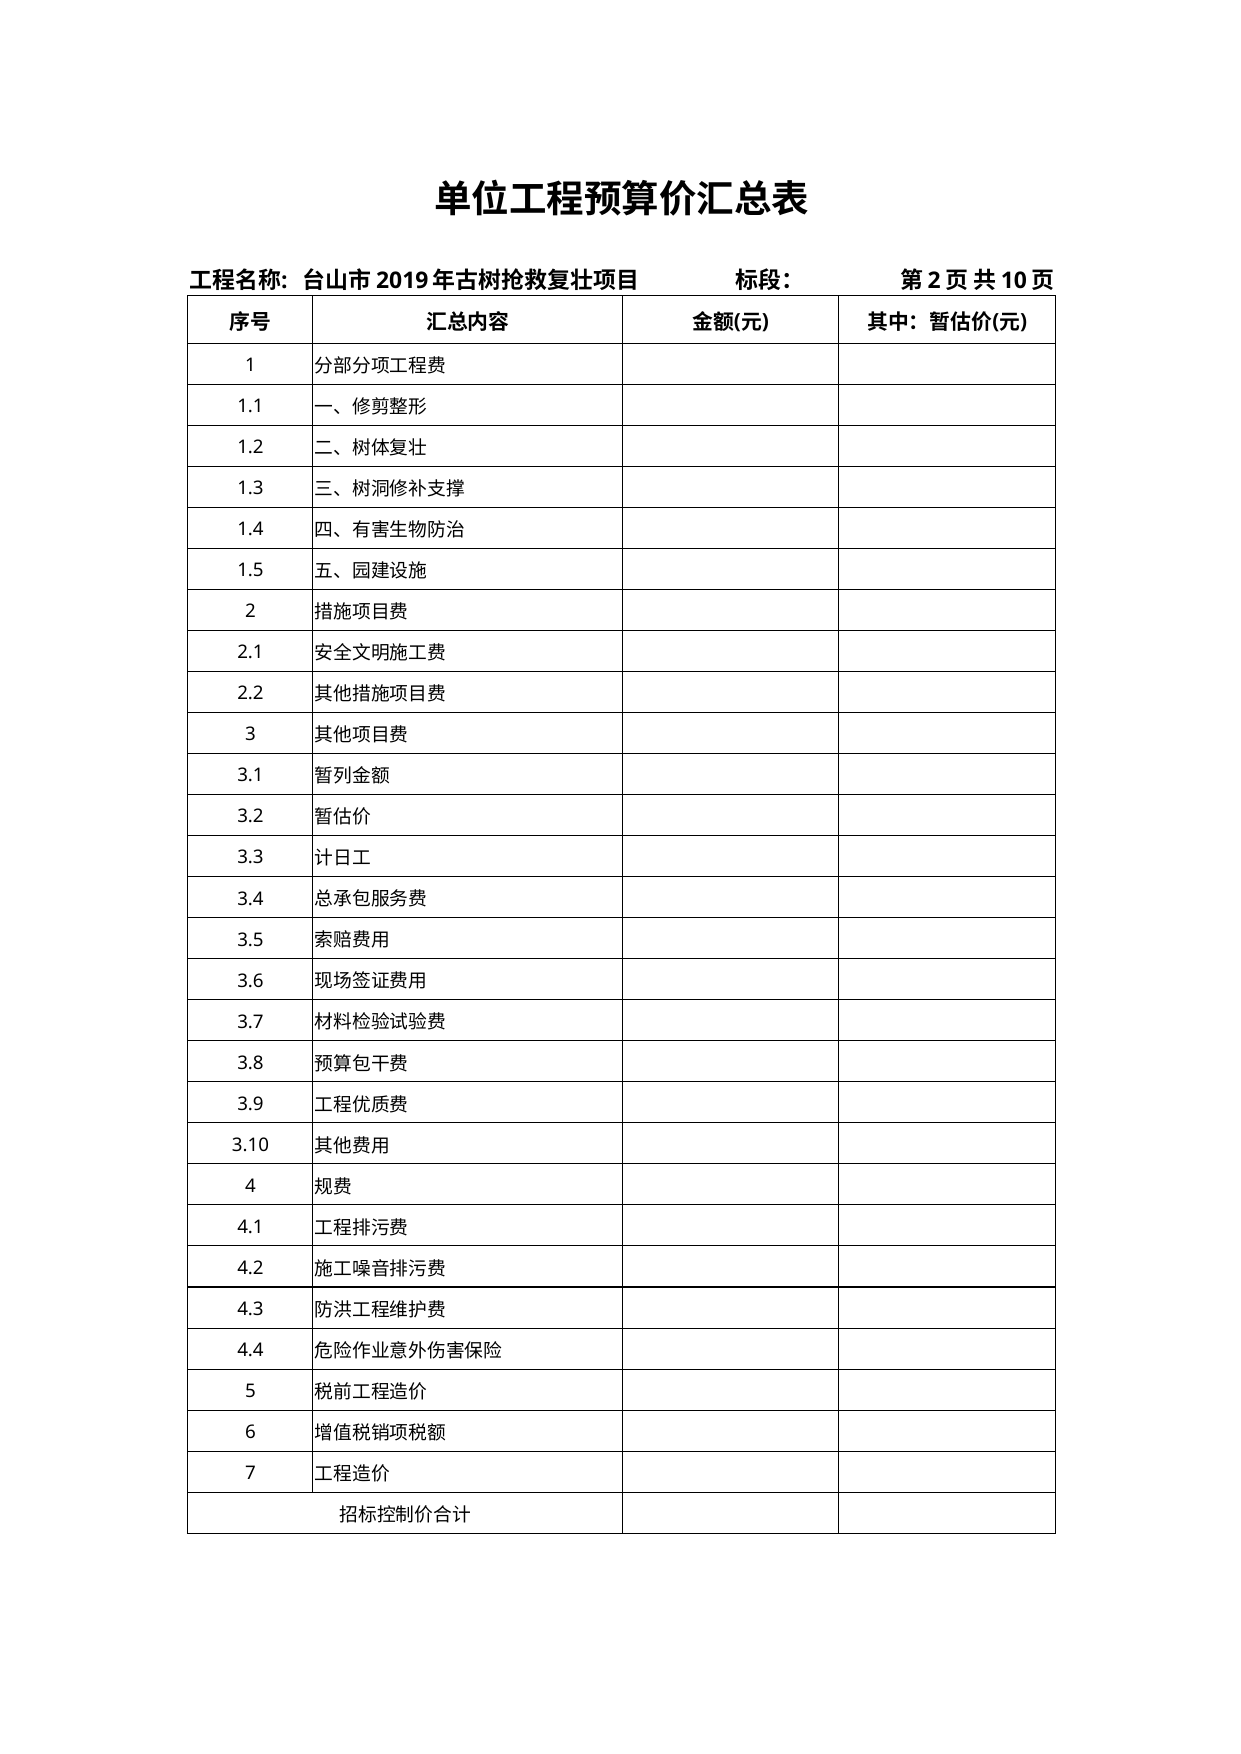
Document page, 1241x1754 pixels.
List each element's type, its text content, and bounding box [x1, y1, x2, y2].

table_cell [623, 1246, 838, 1286]
table_cell 3.10 [188, 1123, 312, 1163]
table_cell 4.3 [188, 1288, 312, 1327]
table_cell [839, 795, 1055, 835]
table_cell 计日工 [313, 836, 622, 876]
table_cell 分部分项工程费 [313, 344, 622, 383]
table_cell [839, 713, 1055, 753]
table_cell [839, 1041, 1055, 1081]
table_cell 1.5 [188, 549, 312, 589]
table_cell 3.7 [188, 1000, 312, 1040]
table_cell [623, 1123, 838, 1163]
table_cell [839, 836, 1055, 876]
table_cell [839, 1205, 1055, 1245]
table_cell 暂列金额 [313, 754, 622, 794]
table_cell 1.2 [188, 426, 312, 466]
table_cell 其他费用 [313, 1123, 622, 1163]
table_cell [623, 508, 838, 548]
table_cell 4.1 [188, 1205, 312, 1245]
table_cell [623, 549, 838, 589]
table_cell 1.4 [188, 508, 312, 548]
table_cell [839, 549, 1055, 589]
table_cell [623, 836, 838, 876]
table_cell 6 [188, 1411, 312, 1451]
table_cell 暂估价 [313, 795, 622, 835]
table_cell [623, 344, 838, 383]
table_cell 预算包干费 [313, 1041, 622, 1081]
table_cell 第2页 共10页 [884, 229, 1056, 295]
table_cell 工程排污费 [313, 1205, 622, 1245]
table_cell 7 [188, 1452, 312, 1492]
table_cell [839, 590, 1055, 630]
table_cell 一、修剪整形 [313, 385, 622, 424]
table_cell 2.1 [188, 631, 312, 671]
table_cell [623, 1411, 838, 1451]
table_cell 3.1 [188, 754, 312, 794]
table_cell [839, 959, 1055, 999]
table_cell [623, 1082, 838, 1122]
table_cell 规费 [313, 1164, 622, 1204]
table_cell [839, 1246, 1055, 1286]
table_cell 1.3 [188, 467, 312, 507]
table_cell [839, 385, 1055, 424]
table_cell 招标控制价合计 [188, 1493, 622, 1533]
table_cell 材料检验试验费 [313, 1000, 622, 1040]
table_cell 1 [188, 344, 312, 383]
table_cell [623, 672, 838, 712]
table_header 单位工程预算价汇总表 [188, 162, 1056, 228]
table_cell 3.8 [188, 1041, 312, 1081]
table_cell 4 [188, 1164, 312, 1204]
table_cell [839, 1452, 1055, 1492]
table_cell [839, 1288, 1055, 1327]
table_cell 3.2 [188, 795, 312, 835]
table_cell [839, 1082, 1055, 1122]
table_cell [623, 1288, 838, 1327]
table_cell 3 [188, 713, 312, 753]
table_cell [623, 426, 838, 466]
table_cell 其中：暂估价(元) [839, 296, 1055, 342]
table_cell 工程优质费 [313, 1082, 622, 1122]
table_cell 增值税销项税额 [313, 1411, 622, 1451]
table_cell [839, 1493, 1055, 1533]
table_cell [623, 590, 838, 630]
table_cell [839, 426, 1055, 466]
table_cell 防洪工程维护费 [313, 1288, 622, 1327]
table_cell [623, 1452, 838, 1492]
table_cell [623, 1205, 838, 1245]
table_cell 标段： [734, 229, 884, 295]
table_cell [839, 467, 1055, 507]
table_cell 五、园建设施 [313, 549, 622, 589]
table_cell 5 [188, 1370, 312, 1409]
table_cell 危险作业意外伤害保险 [313, 1329, 622, 1368]
table_cell 二、树体复壮 [313, 426, 622, 466]
table_cell [623, 1329, 838, 1368]
table_cell [623, 385, 838, 424]
table_cell 现场签证费用 [313, 959, 622, 999]
table_cell 台山市2019年古树抢救复壮项目 [301, 229, 733, 295]
table_cell [839, 1000, 1055, 1040]
table_cell [623, 1370, 838, 1409]
table_cell [623, 467, 838, 507]
table_cell 3.4 [188, 877, 312, 917]
table_cell 1.1 [188, 385, 312, 424]
table_cell 4.4 [188, 1329, 312, 1368]
table_cell 序号 [188, 296, 312, 342]
table_cell 4.2 [188, 1246, 312, 1286]
table_cell [623, 631, 838, 671]
table_cell [623, 1000, 838, 1040]
table_cell 工程造价 [313, 1452, 622, 1492]
table_cell 总承包服务费 [313, 877, 622, 917]
table_cell [623, 1164, 838, 1204]
table_cell 3.3 [188, 836, 312, 876]
table_cell 3.9 [188, 1082, 312, 1122]
table_cell 三、树洞修补支撑 [313, 467, 622, 507]
table_cell [839, 1370, 1055, 1409]
table_cell [623, 713, 838, 753]
table_cell 其他项目费 [313, 713, 622, 753]
table_cell [839, 1329, 1055, 1368]
table_cell [623, 1493, 838, 1533]
table_cell 2 [188, 590, 312, 630]
table_cell [839, 1164, 1055, 1204]
table_cell [623, 918, 838, 958]
table_cell 四、有害生物防治 [313, 508, 622, 548]
table_cell [839, 877, 1055, 917]
table_cell 金额(元) [623, 296, 838, 342]
table_cell 3.5 [188, 918, 312, 958]
table_cell [839, 1411, 1055, 1451]
table_cell 工程名称: [188, 229, 301, 295]
table_cell [839, 1123, 1055, 1163]
table_cell [623, 795, 838, 835]
table_cell [623, 754, 838, 794]
table_cell 2.2 [188, 672, 312, 712]
table_cell 税前工程造价 [313, 1370, 622, 1409]
table_cell [623, 959, 838, 999]
table_cell 其他措施项目费 [313, 672, 622, 712]
table_cell 安全文明施工费 [313, 631, 622, 671]
table_cell 汇总内容 [313, 296, 622, 342]
table_cell [623, 877, 838, 917]
table_cell 施工噪音排污费 [313, 1246, 622, 1286]
table_cell 措施项目费 [313, 590, 622, 630]
table_cell [839, 508, 1055, 548]
table_cell 索赔费用 [313, 918, 622, 958]
table_cell [839, 631, 1055, 671]
table_cell [839, 344, 1055, 383]
table_cell 3.6 [188, 959, 312, 999]
table_cell [839, 754, 1055, 794]
table_cell [839, 672, 1055, 712]
table_cell [623, 1041, 838, 1081]
table_cell [839, 918, 1055, 958]
